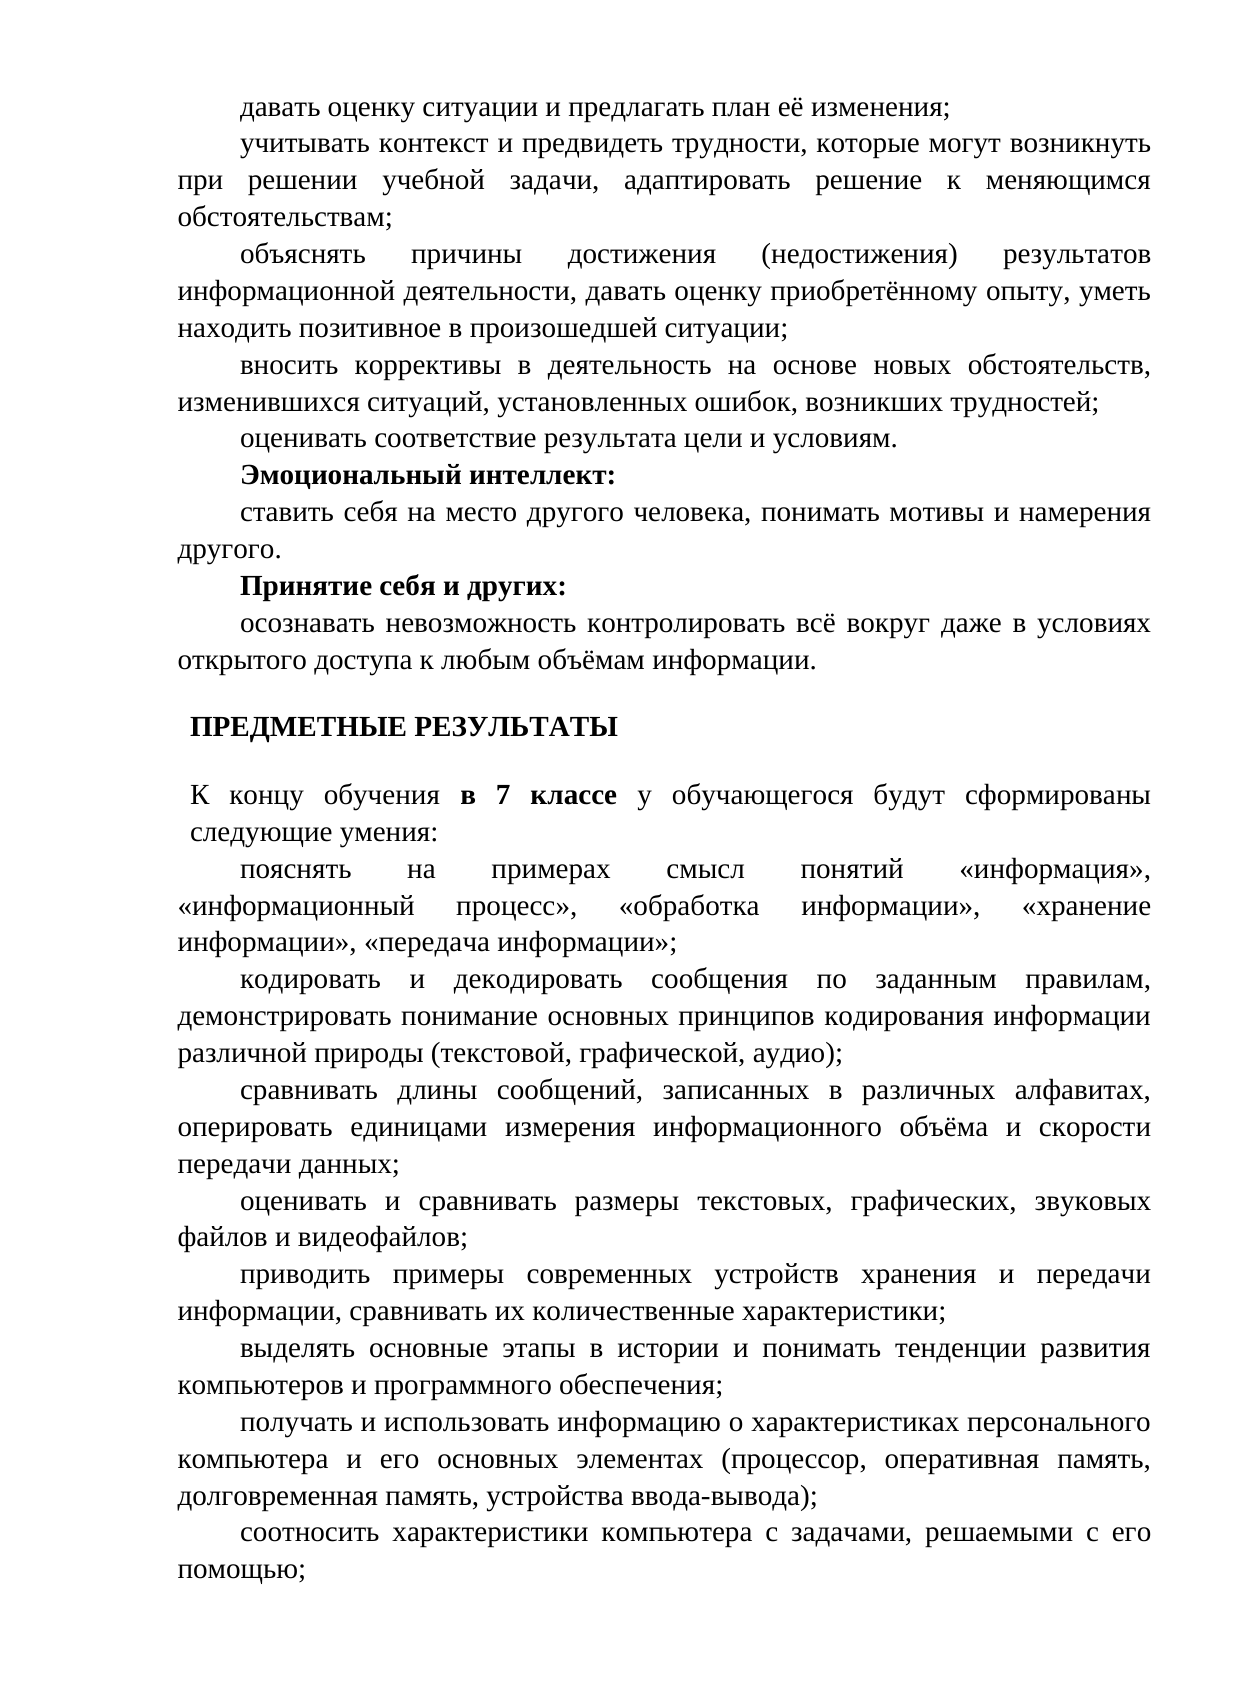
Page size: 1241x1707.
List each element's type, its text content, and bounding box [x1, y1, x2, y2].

text соотносить характеристики компьютера с задачами, решаемыми с его помощью; [177, 1514, 1152, 1585]
text Эмоциональный интеллект: [177, 457, 1152, 491]
text сравнивать длины сообщений, записанных в различных алфавитах, оперировать единицами измерения информационного объёма и скорости передачи данных; [177, 1072, 1152, 1179]
text К концу обучения в 7 классе у обучающегося будут сформированы следующие умения: [190, 777, 1152, 847]
text кодировать и декодировать сообщения по заданным правилам, демонстрировать понимание основных принципов кодирования информации различной природы (текстовой, графической, аудио); [177, 961, 1152, 1069]
text пояснять на примерах смысл понятий «информация», «информационный процесс», «обработка информации», «хранение информации», «передача информации»; [177, 851, 1152, 958]
text учитывать контекст и предвидеть трудности, которые могут возникнуть при решении учебной задачи, адаптировать решение к меняющимся обстоятельствам; [177, 126, 1152, 233]
text осознавать невозможность контролировать всё вокруг даже в условиях открытого доступа к любым объёмам информации. [177, 605, 1152, 675]
text выделять основные этапы в истории и понимать тенденции развития компьютеров и программного обеспечения; [177, 1330, 1152, 1401]
text приводить примеры современных устройств хранения и передачи информации, сравнивать их количественные характеристики; [177, 1256, 1152, 1327]
text Принятие себя и других: [177, 568, 1152, 602]
text объяснять причины достижения (недостижения) результатов информационной деятельности, давать оценку приобретённому опыту, уметь находить позитивное в произошедшей ситуации; [177, 236, 1152, 343]
text вносить коррективы в деятельность на основе новых обстоятельств, изменившихся ситуаций, установленных ошибок, возникших трудностей; [177, 347, 1152, 417]
text оценивать и сравнивать размеры текстовых, графических, звуковых файлов и видеофайлов; [177, 1183, 1152, 1253]
text оценивать соответствие результата цели и условиям. [177, 421, 1152, 454]
text ПРЕДМЕТНЫЕ РЕЗУЛЬТАТЫ [190, 709, 1152, 743]
text ставить себя на место другого человека, понимать мотивы и намерения другого. [177, 494, 1152, 565]
text получать и использовать информацию о характеристиках персонального компьютера и его основных элементах (процессор, оперативная память, долговременная память, устройства ввода-вывода); [177, 1404, 1152, 1511]
text давать оценку ситуации и предлагать план её изменения; [177, 89, 1152, 122]
